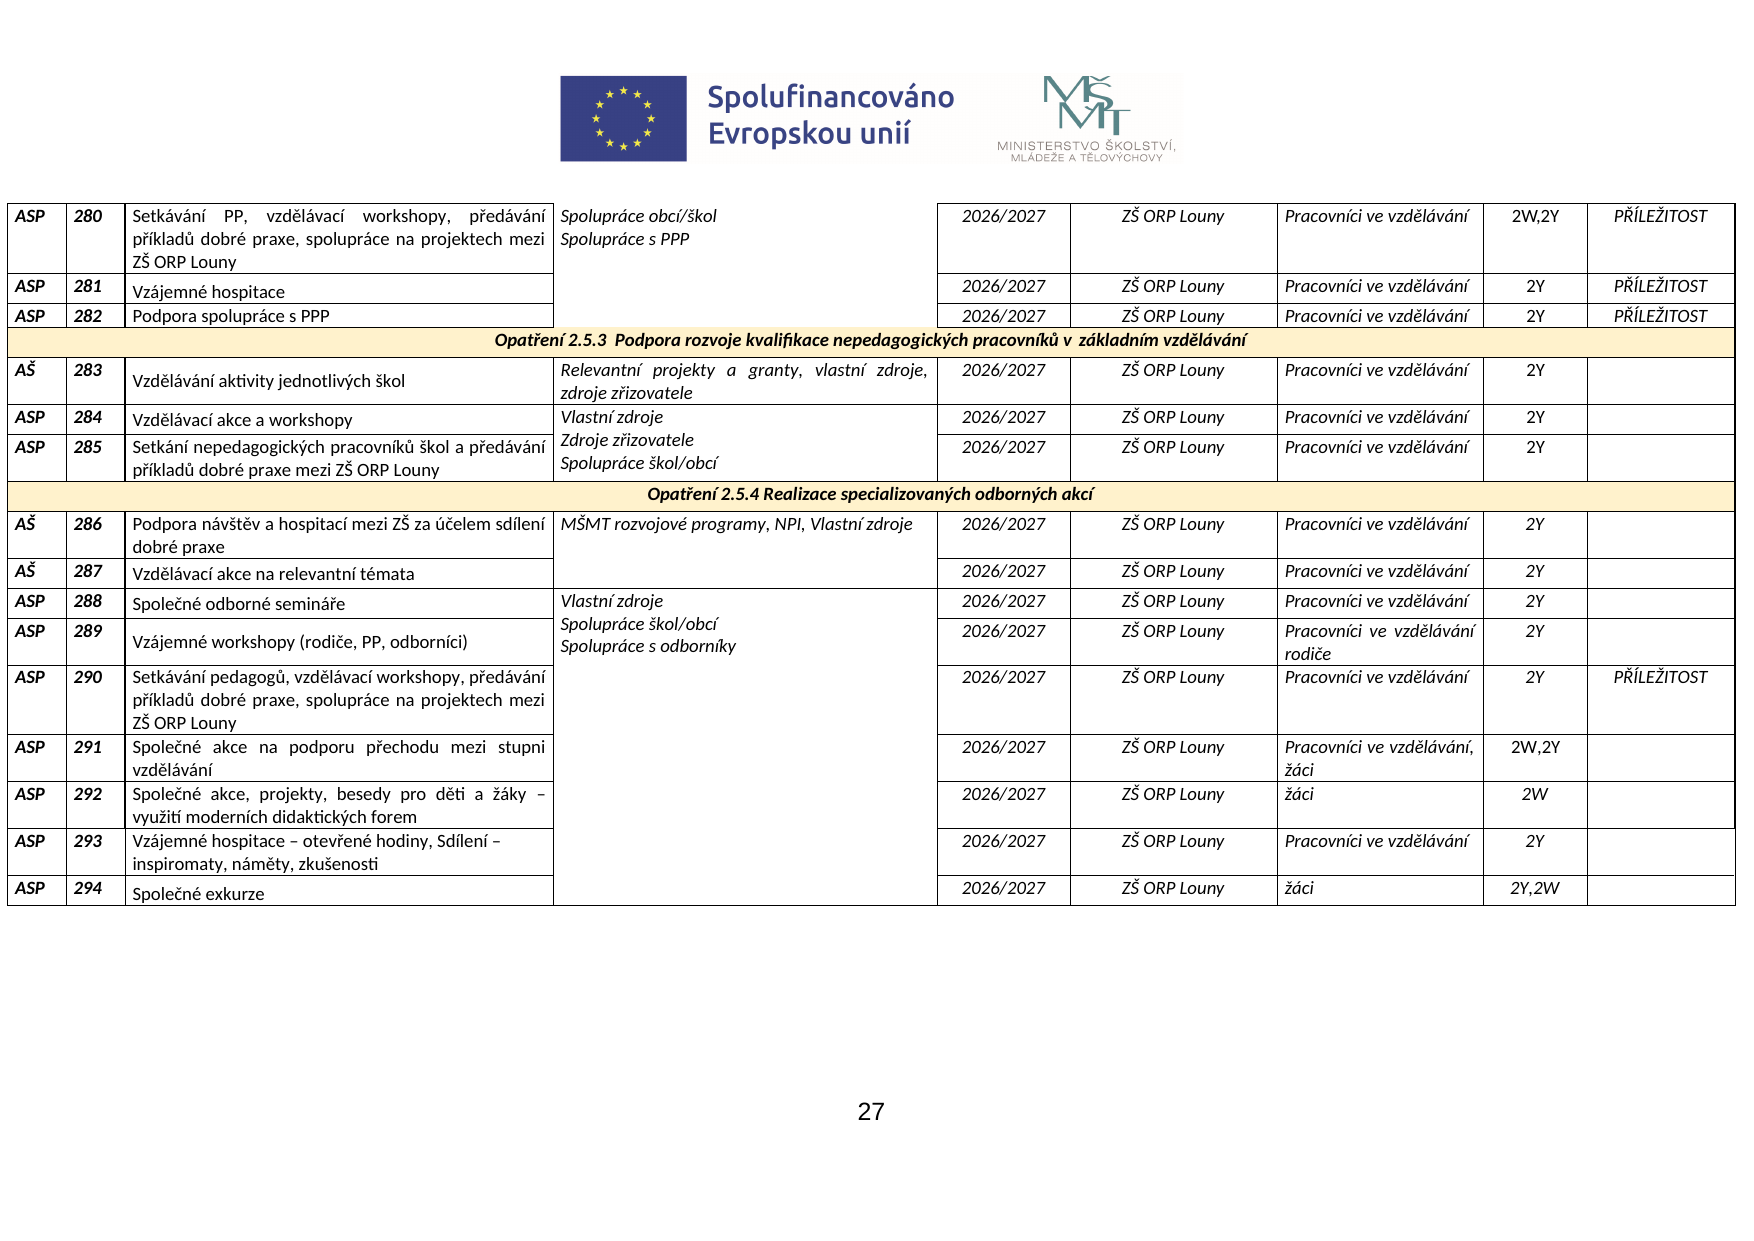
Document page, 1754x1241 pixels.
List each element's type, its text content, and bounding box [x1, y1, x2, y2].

table_cell ZŠ ORP Louny [1071, 435, 1277, 481]
table_cell 293 [67, 829, 125, 875]
table_cell ASP [8, 666, 66, 734]
table_cell 2Y [1484, 829, 1587, 875]
table_cell 2026/2027 [938, 589, 1070, 618]
table_cell 284 [67, 405, 124, 434]
table_cell 2026/2027 [938, 559, 1070, 588]
table_cell ZŠ ORP Louny [1071, 619, 1277, 664]
table_cell ASP [8, 829, 66, 875]
table_cell ZŠ ORP Louny [1071, 559, 1277, 588]
table_cell 290 [67, 666, 124, 734]
table_cell 291 [67, 735, 124, 781]
table_cell [1588, 619, 1734, 664]
table_cell 286 [67, 512, 124, 558]
table_cell AŠ [8, 559, 66, 588]
table_cell 2026/2027 [938, 204, 1070, 273]
table_cell Podpora návštěv a hospitací mezi ZŠ za účelem sdílení dobré praxe [126, 512, 553, 558]
table_cell 2W [1484, 782, 1587, 828]
table_cell Pracovníci ve vzdělávání, žáci [1278, 735, 1483, 781]
table_cell Opatření 2.5.4 Realizace specializovaných odborných akcí [8, 482, 1734, 511]
table_cell 283 [67, 358, 124, 404]
table_cell Setkávání pedagogů, vzdělávací workshopy, předávání příkladů dobré praxe, spolupráce na projektech mezi ZŠ ORP Louny [126, 666, 553, 734]
table_cell Pracovníci ve vzdělávání [1278, 512, 1483, 558]
table_cell 2Y [1484, 435, 1587, 481]
table_cell Vzájemné workshopy (rodiče, PP, odborníci) [126, 619, 553, 664]
table_cell Vlastní zdroje Spolupráce škol/obcí Spolupráce s odborníky [554, 589, 937, 905]
table_cell MŠMT rozvojové programy, NPI, Vlastní zdroje [554, 512, 937, 588]
table_cell Pracovníci ve vzdělávání [1278, 358, 1483, 404]
table_cell [1588, 782, 1734, 828]
table_cell 2Y [1484, 512, 1587, 558]
table_cell ASP [8, 782, 66, 828]
table_cell Setkání nepedagogických pracovníků škol a předávání příkladů dobré praxe mezi ZŠ ORP Louny [126, 435, 553, 481]
table_cell 2026/2027 [938, 405, 1070, 434]
table_cell Pracovníci ve vzdělávání rodiče [1278, 619, 1483, 664]
table_cell [1588, 405, 1734, 434]
table_cell [1588, 589, 1734, 618]
table_cell 2Y,2W [1484, 876, 1587, 905]
table_cell ASP [8, 204, 66, 273]
table_cell [1588, 829, 1735, 875]
table_cell ASP [8, 274, 66, 303]
table_cell 281 [67, 274, 124, 303]
table_cell 2Y [1484, 619, 1587, 664]
table_cell 2Y [1484, 274, 1587, 303]
table_cell Pracovníci ve vzdělávání [1278, 829, 1483, 875]
table_cell Podpora spolupráce s PPP [126, 304, 553, 327]
table_cell Společné odborné semináře [126, 589, 553, 618]
table_cell ZŠ ORP Louny [1071, 589, 1277, 618]
table_cell ZŠ ORP Louny [1071, 304, 1277, 327]
table_cell 2026/2027 [938, 829, 1070, 875]
table_cell 287 [67, 559, 124, 588]
table_cell 2026/2027 [938, 358, 1070, 404]
table_cell Setkávání PP, vzdělávací workshopy, předávání příkladů dobré praxe, spolupráce na projektech mezi ZŠ ORP Louny [126, 204, 553, 273]
table_cell Relevantní projekty a granty, vlastní zdroje, zdroje zřizovatele [554, 358, 937, 404]
table_cell Vlastní zdroje Zdroje zřizovatele Spolupráce škol/obcí [554, 405, 937, 481]
table_cell PŘÍLEŽITOST [1588, 304, 1734, 327]
table_cell ASP [8, 304, 66, 327]
table_cell AŠ [8, 358, 66, 404]
table_cell 285 [67, 435, 124, 481]
table_cell ASP [8, 876, 66, 905]
table_cell ZŠ ORP Louny [1071, 829, 1277, 875]
table_cell ZŠ ORP Louny [1071, 666, 1277, 734]
table_cell [1588, 512, 1734, 558]
table_cell AŠ [8, 512, 66, 558]
table_cell 288 [67, 589, 124, 618]
table_cell Společné akce, projekty, besedy pro děti a žáky – využití moderních didaktických forem [126, 782, 553, 828]
table_cell 2026/2027 [938, 304, 1070, 327]
table_cell 280 [67, 204, 124, 273]
table_cell ASP [8, 735, 66, 781]
table_cell 2026/2027 [938, 666, 1070, 734]
table_cell Společné exkurze [126, 876, 553, 905]
table_cell 2Y [1484, 666, 1587, 734]
table_cell Vzdělávání aktivity jednotlivých škol [126, 358, 553, 404]
table_cell ASP [8, 405, 66, 434]
table_cell Pracovníci ve vzdělávání [1278, 666, 1483, 734]
table_cell ZŠ ORP Louny [1071, 876, 1277, 905]
table_cell ASP [8, 619, 66, 664]
table_cell 2026/2027 [938, 274, 1070, 303]
table_cell Pracovníci ve vzdělávání [1278, 304, 1483, 327]
table_cell 2026/2027 [938, 512, 1070, 558]
table_cell 292 [67, 782, 124, 828]
table_cell PŘÍLEŽITOST [1588, 274, 1734, 303]
table_cell [1588, 435, 1734, 481]
table_cell 282 [67, 304, 124, 327]
table_cell žáci [1278, 876, 1483, 905]
table_cell 2Y [1484, 405, 1587, 434]
table_cell 2W,2Y [1484, 735, 1587, 781]
table_cell Vzdělávací akce a workshopy [126, 405, 553, 434]
table_cell 2026/2027 [938, 876, 1070, 905]
table_cell Vzájemné hospitace [126, 274, 553, 303]
table_cell [1588, 875, 1735, 905]
table_cell Vzájemné hospitace – otevřené hodiny, Sdílení – inspiromaty, náměty, zkušenosti [126, 829, 553, 875]
table_cell ZŠ ORP Louny [1071, 358, 1277, 404]
table_cell ASP [8, 435, 66, 481]
table_cell Opatření 2.5.3 Podpora rozvoje kvalifikace nepedagogických pracovníků v základním vzdělávání [8, 327, 1734, 357]
table_cell Vzdělávací akce na relevantní témata [126, 559, 553, 588]
table_cell 2026/2027 [938, 782, 1070, 828]
table_cell ZŠ ORP Louny [1071, 405, 1277, 434]
table_cell ZŠ ORP Louny [1071, 274, 1277, 303]
table_cell PŘÍLEŽITOST [1588, 204, 1734, 273]
table_cell 2Y [1484, 589, 1587, 618]
table_cell 294 [67, 876, 125, 905]
table_cell ZŠ ORP Louny [1071, 204, 1277, 273]
table_cell Pracovníci ve vzdělávání [1278, 435, 1483, 481]
table_cell 2Y [1484, 304, 1587, 327]
table_cell 2026/2027 [938, 735, 1070, 781]
table_cell Pracovníci ve vzdělávání [1278, 204, 1483, 273]
picture [558, 73, 1184, 164]
table_cell Společné akce na podporu přechodu mezi stupni vzdělávání [126, 735, 553, 781]
table_cell [1588, 559, 1734, 588]
table_cell [1588, 735, 1734, 781]
table_cell Pracovníci ve vzdělávání [1278, 589, 1483, 618]
table_cell ASP [8, 589, 66, 618]
table_cell 2W,2Y [1484, 204, 1587, 273]
table_cell PŘÍLEŽITOST [1588, 666, 1734, 734]
table_cell Pracovníci ve vzdělávání [1278, 274, 1483, 303]
table_cell 2Y [1484, 358, 1587, 404]
table_cell 2Y [1484, 559, 1587, 588]
table_cell Pracovníci ve vzdělávání [1278, 405, 1483, 434]
table_cell žáci [1278, 782, 1483, 828]
table_cell 2026/2027 [938, 619, 1070, 664]
table_cell [1588, 358, 1734, 404]
table_cell 2026/2027 [938, 435, 1070, 481]
table_cell ZŠ ORP Louny [1071, 735, 1277, 781]
table_cell ZŠ ORP Louny [1071, 512, 1277, 558]
table_cell ZŠ ORP Louny [1071, 782, 1277, 828]
table_cell 289 [67, 619, 124, 664]
table_cell Pracovníci ve vzdělávání [1278, 559, 1483, 588]
